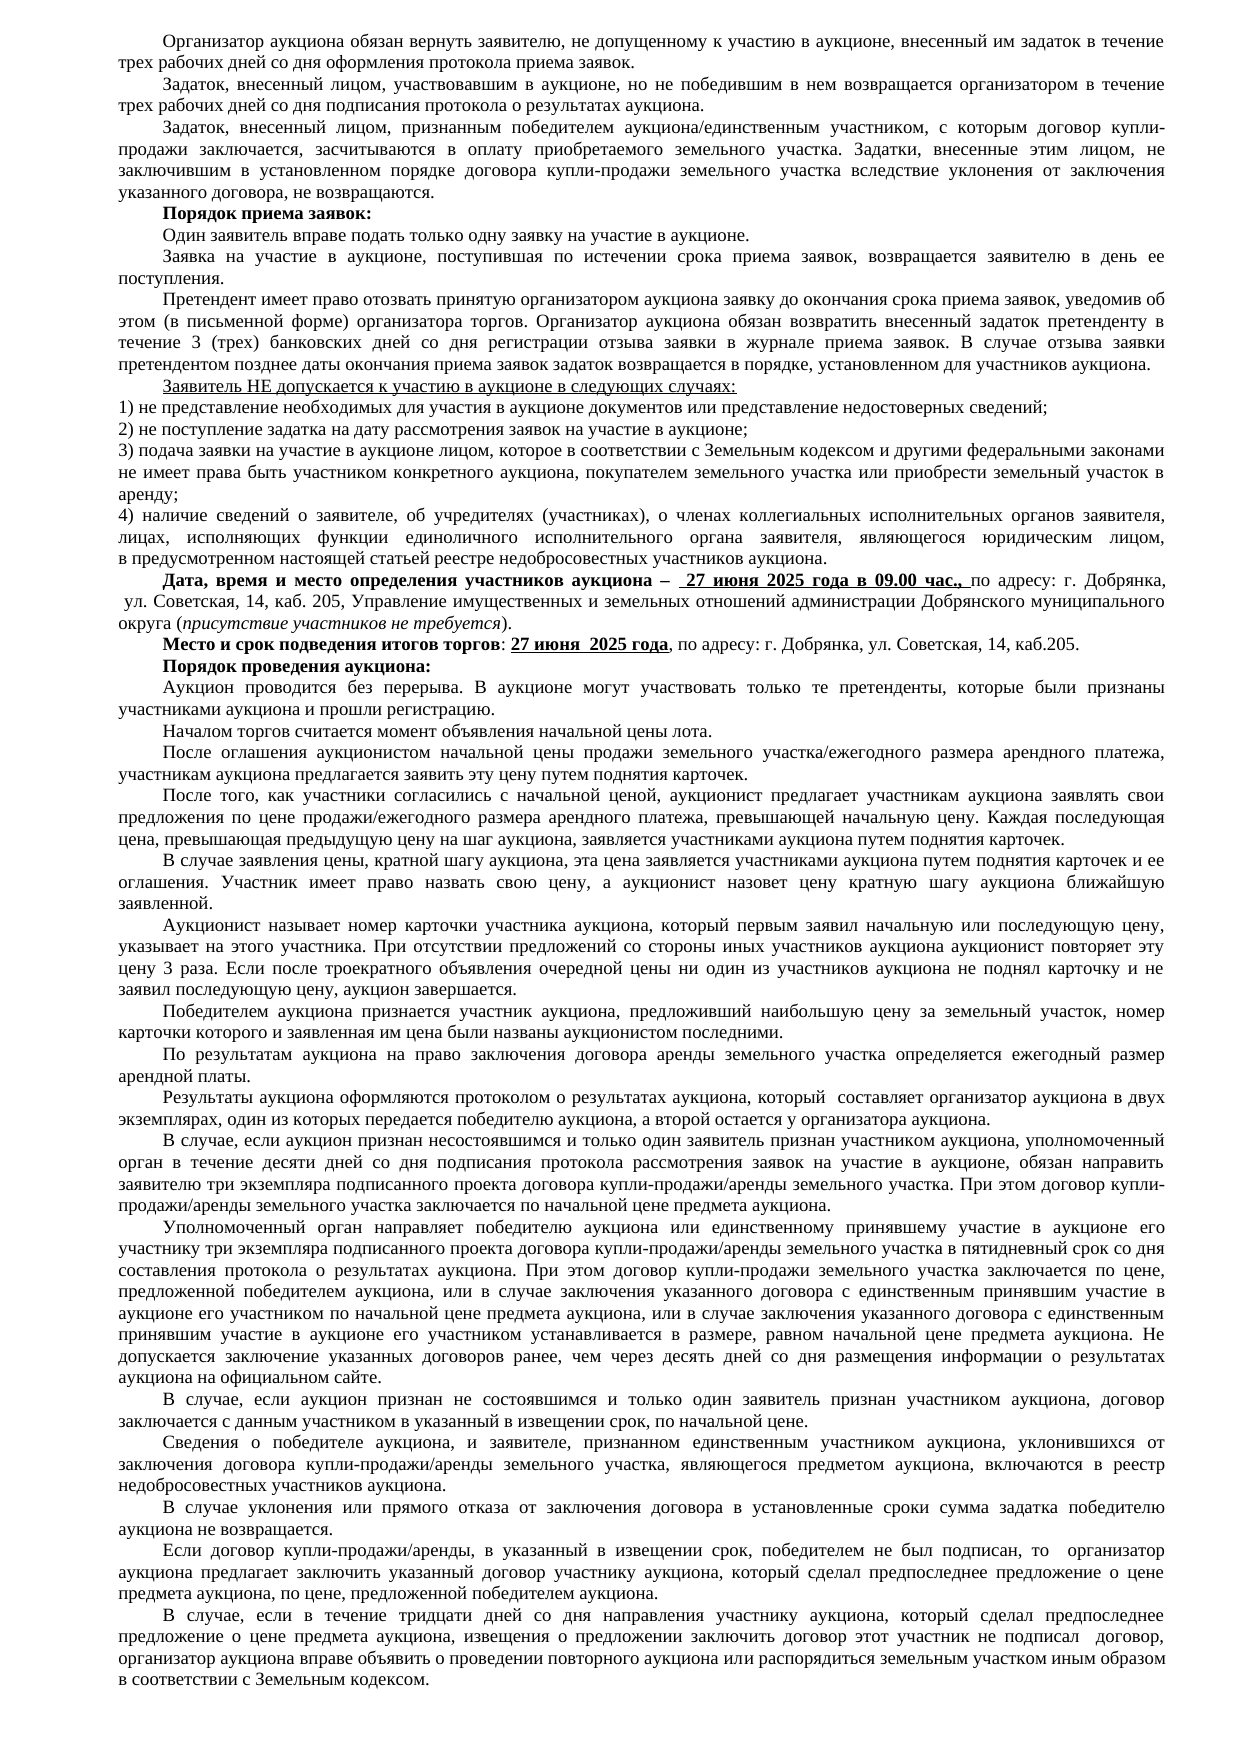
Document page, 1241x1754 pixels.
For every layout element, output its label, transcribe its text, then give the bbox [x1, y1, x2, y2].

text По результатам аукциона на право заключения договора аренды земельного участка определяется ежегодный размер арендной платы. [118, 1043, 1167, 1086]
text 4) наличие сведений о заявителе, об учредителях (участниках), о членах коллегиальных исполнительных органов заявителя, лицах, исполняющих функции единоличного исполнительного органа заявителя, являющегося юридическим лицом, в предусмотренном настоящей статьей реестре недобросовестных участников аукциона. [118, 504, 1167, 569]
text Началом торгов считается момент объявления начальной цены лота. [118, 719, 1167, 741]
text Порядок проведения аукциона: [118, 655, 1167, 676]
text Претендент имеет право отозвать принятую организатором аукциона заявку до окончания срока приема заявок, уведомив об этом (в письменной форме) организатора торгов. Организатор аукциона обязан возвратить внесенный задаток претенденту в течение 3 (трех) банковских дней со дня регистрации отзыва заявки в журнале приема заявок. В случае отзыва заявки претендентом позднее даты окончания приема заявок задаток возвращается в порядке, установленном для участников аукциона. [118, 288, 1167, 374]
text Порядок приема заявок: [118, 202, 1167, 224]
text В случае, если аукцион признан не состоявшимся и только один заявитель признан участником аукциона, договор заключается с данным участником в указанный в извещении срок, по начальной цене. [118, 1388, 1167, 1431]
text В случае уклонения или прямого отказа от заключения договора в установленные сроки сумма задатка победителю аукциона не возвращается. [118, 1496, 1167, 1539]
text Аукционист называет номер карточки участника аукциона, который первым заявил начальную или последующую цену, указывает на этого участника. При отсутствии предложений со стороны иных участников аукциона аукционист повторяет эту цену 3 раза. Если после троекратного объявления очередной цены ни один из участников аукциона не поднял карточку и не заявил последующую цену, аукцион завершается. [118, 914, 1167, 1000]
text 1) не представление необходимых для участия в аукционе документов или представление недостоверных сведений; [118, 396, 1167, 418]
text Аукцион проводится без перерыва. В аукционе могут участвовать только те претенденты, которые были признаны участниками аукциона и прошли регистрацию. [118, 676, 1167, 719]
text Заявка на участие в аукционе, поступившая по истечении срока приема заявок, возвращается заявителю в день ее поступления. [118, 245, 1167, 288]
text Если договор купли-продажи/аренды, в указанный в извещении срок, победителем не был подписан, то организатор аукциона предлагает заключить указанный договор участнику аукциона, который сделал предпоследнее предложение о цене предмета аукциона, по цене, предложенной победителем аукциона. [118, 1539, 1167, 1604]
text В случае, если аукцион признан несостоявшимся и только один заявитель признан участником аукциона, уполномоченный орган в течение десяти дней со дня подписания протокола рассмотрения заявок на участие в аукционе, обязан направить заявителю три экземпляра подписанного проекта договора купли-продажи/аренды земельного участка. При этом договор купли-продажи/аренды земельного участка заключается по начальной цене предмета аукциона. [118, 1129, 1167, 1216]
text Место и срок подведения итогов торгов: 27 июня 2025 года, по адресу: г. Добрянка, ул. Советская, 14, каб.205. [118, 633, 1167, 655]
text После того, как участники согласились с начальной ценой, аукционист предлагает участникам аукциона заявлять свои предложения по цене продажи/ежегодного размера арендного платежа, превышающей начальную цену. Каждая последующая цена, превышающая предыдущую цену на шаг аукциона, заявляется участниками аукциона путем поднятия карточек. [118, 784, 1167, 849]
text 2) не поступление задатка на дату рассмотрения заявок на участие в аукционе; [118, 418, 1167, 439]
text Заявитель НЕ допускается к участию в аукционе в следующих случаях: [118, 374, 1167, 396]
text Один заявитель вправе подать только одну заявку на участие в аукционе. [118, 224, 1167, 245]
text 3) подача заявки на участие в аукционе лицом, которое в соответствии с Земельным кодексом и другими федеральными законами не имеет права быть участником конкретного аукциона, покупателем земельного участка или приобрести земельный участок в аренду; [118, 439, 1167, 504]
text В случае заявления цены, кратной шагу аукциона, эта цена заявляется участниками аукциона путем поднятия карточек и ее оглашения. Участник имеет право назвать свою цену, а аукционист назовет цену кратную шагу аукциона ближайшую заявленной. [118, 849, 1167, 914]
text Задаток, внесенный лицом, признанным победителем аукциона/единственным участником, с которым договор купли-продажи заключается, засчитываются в оплату приобретаемого земельного участка. Задатки, внесенные этим лицом, не заключившим в установленном порядке договора купли-продажи земельного участка вследствие уклонения от заключения указанного договора, не возвращаются. [118, 116, 1167, 202]
text В случае, если в течение тридцати дней со дня направления участнику аукциона, который сделал предпоследнее предложение о цене предмета аукциона, извещения о предложении заключить договор этот участник не подписал договор, организатор аукциона вправе объявить о проведении повторного аукциона или распорядиться земельным участком иным образом в соответствии с Земельным кодексом. [118, 1604, 1167, 1690]
text Уполномоченный орган направляет победителю аукциона или единственному принявшему участие в аукционе его участнику три экземпляра подписанного проекта договора купли-продажи/аренды земельного участка в пятидневный срок со дня составления протокола о результатах аукциона. При этом договор купли-продажи земельного участка заключается по цене, предложенной победителем аукциона, или в случае заключения указанного договора с единственным принявшим участие в аукционе его участником по начальной цене предмета аукциона, или в случае заключения указанного договора с единственным принявшим участие в аукционе его участником устанавливается в размере, равном начальной цене предмета аукциона. Не допускается заключение указанных договоров ранее, чем через десять дней со дня размещения информации о результатах аукциона на официальном сайте. [118, 1216, 1167, 1388]
text Результаты аукциона оформляются протоколом о результатах аукциона, который составляет организатор аукциона в двух экземплярах, один из которых передается победителю аукциона, а второй остается у организатора аукциона. [118, 1086, 1167, 1129]
text Сведения о победителе аукциона, и заявителе, признанном единственным участником аукциона, уклонившихся от заключения договора купли-продажи/аренды земельного участка, являющегося предметом аукциона, включаются в реестр недобросовестных участников аукциона. [118, 1431, 1167, 1496]
text Победителем аукциона признается участник аукциона, предложивший наибольшую цену за земельный участок, номер карточки которого и заявленная им цена были названы аукционистом последними. [118, 1000, 1167, 1043]
text Организатор аукциона обязан вернуть заявителю, не допущенному к участию в аукционе, внесенный им задаток в течение трех рабочих дней со дня оформления протокола приема заявок. [118, 29, 1167, 73]
text После оглашения аукционистом начальной цены продажи земельного участка/ежегодного размера арендного платежа, участникам аукциона предлагается заявить эту цену путем поднятия карточек. [118, 741, 1167, 784]
text Задаток, внесенный лицом, участвовавшим в аукционе, но не победившим в нем возвращается организатором в течение трех рабочих дней со дня подписания протокола о результатах аукциона. [118, 73, 1167, 116]
text Дата, время и место определения участников аукциона – 27 июня 2025 года в 09.00 час., по адресу: г. Добрянка, ул. Советская, 14, каб. 205, Управление имущественных и земельных отношений администрации Добрянского муниципального округа (присутствие участников не требуется). [118, 569, 1167, 633]
